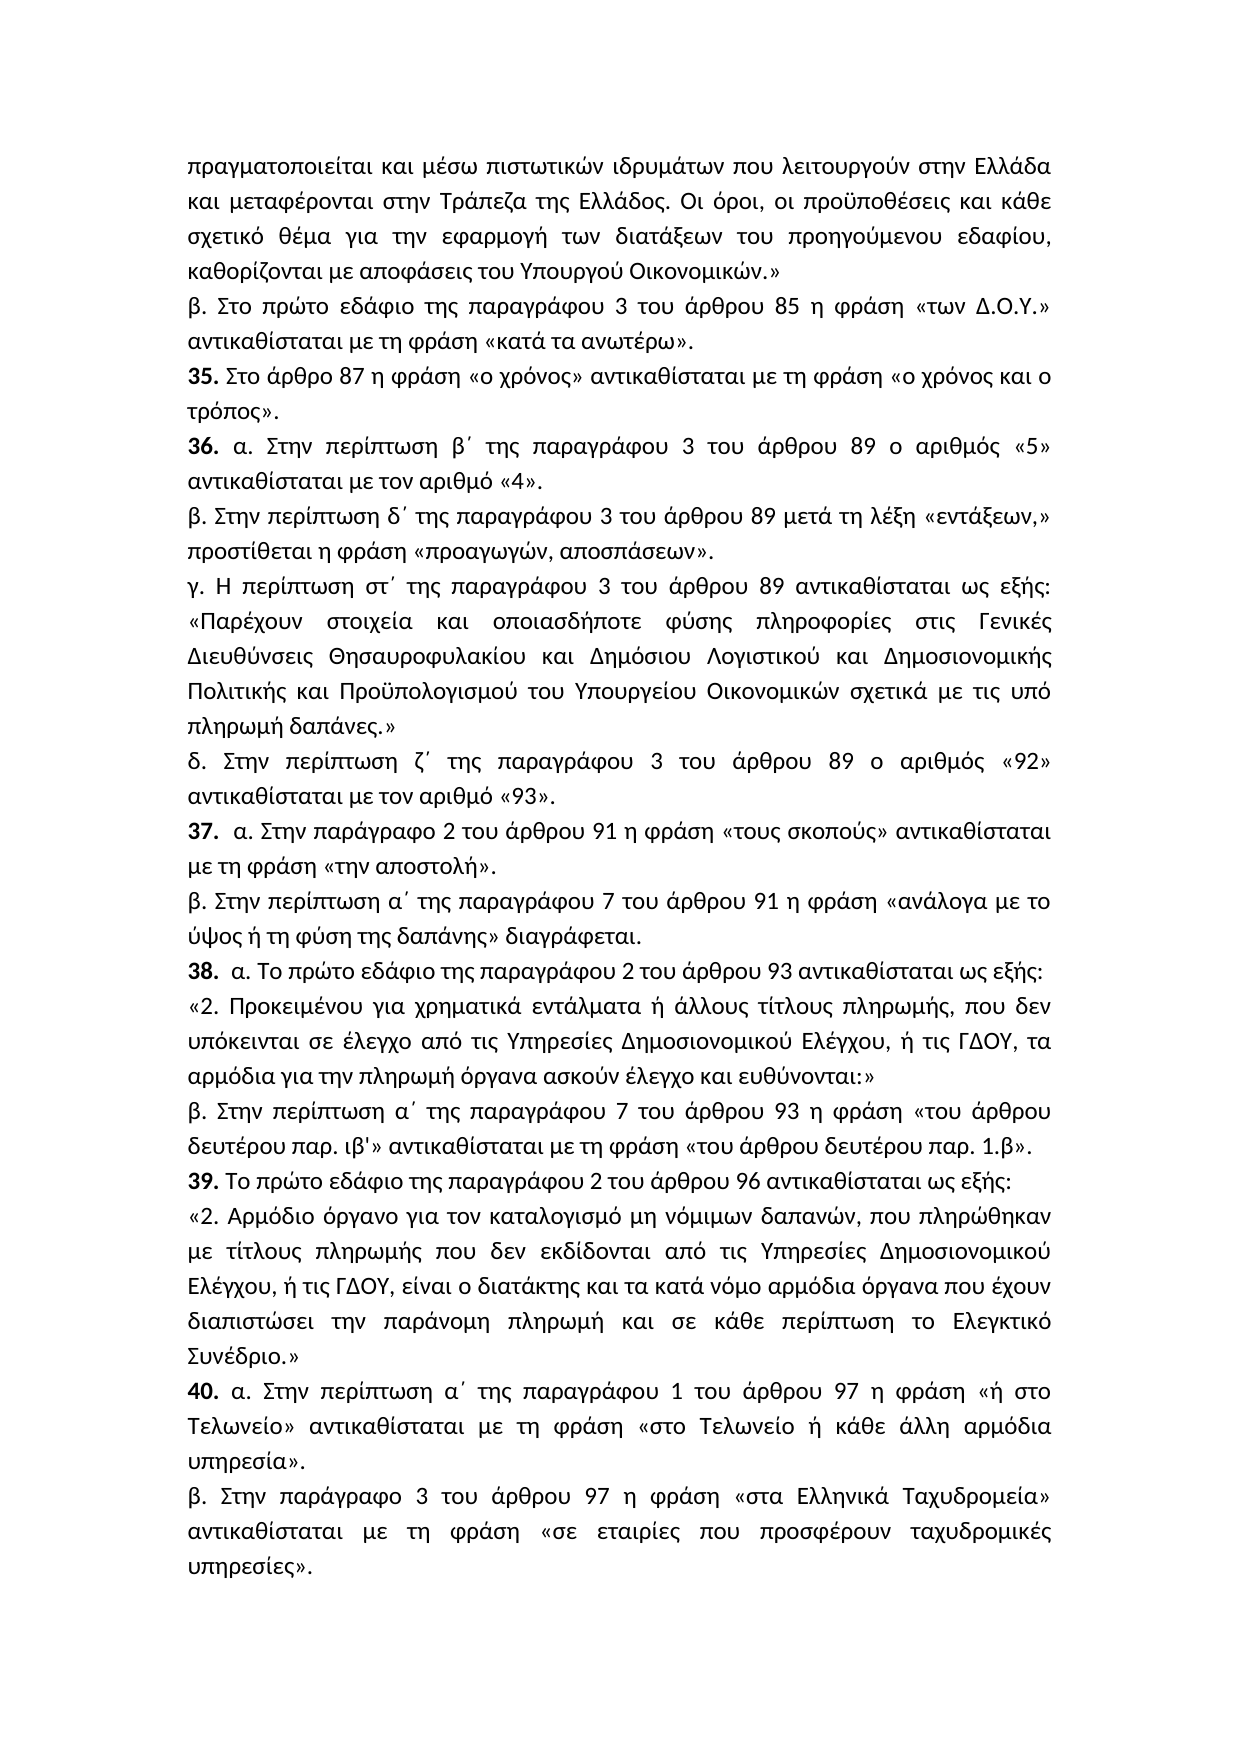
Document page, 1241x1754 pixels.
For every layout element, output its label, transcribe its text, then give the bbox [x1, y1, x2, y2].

text «2. Προκειμένου για χρηματικά εντάλματα ή άλλους τίτλους πληρωμής, που δεν υπόκεινται σε έλεγχο από τις Υπηρεσίες Δημοσιονομικού Ελέγχου, ή τις ΓΔΟΥ, τα αρμόδια για την πληρωμή όργανα ασκούν έλεγχο και ευθύνονται:» [187, 990, 1053, 1091]
text β. Στην περίπτωση α΄ της παραγράφου 7 του άρθρου 93 η φράση «του άρθρου δευτέρου παρ. ιβ'» αντικαθίσταται με τη φράση «του άρθρου δευτέρου παρ. 1.β». [187, 1095, 1053, 1161]
text 39. Το πρώτο εδάφιο της παραγράφου 2 του άρθρου 96 αντικαθίσταται ως εξής: [187, 1165, 1053, 1196]
text «2. Αρμόδιο όργανο για τον καταλογισμό μη νόμιμων δαπανών, που πληρώθηκαν με τίτλους πληρωμής που δεν εκδίδονται από τις Υπηρεσίες Δημοσιονομικού Ελέγχου, ή τις ΓΔΟΥ, είναι ο διατάκτης και τα κατά νόμο αρμόδια όργανα που έχουν διαπιστώσει την παράνομη πληρωμή και σε κάθε περίπτωση το Ελεγκτικό Συνέδριο.» [187, 1200, 1053, 1371]
text 40. α. Στην περίπτωση α΄ της παραγράφου 1 του άρθρου 97 η φράση «ή στο Τελωνείο» αντικαθίσταται με τη φράση «στο Τελωνείο ή κάθε άλλη αρμόδια υπηρεσία». [187, 1375, 1053, 1476]
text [187, 150, 1053, 286]
text γ. Η περίπτωση στ΄ της παραγράφου 3 του άρθρου 89 αντικαθίσταται ως εξής: «Παρέχουν στοιχεία και οποιασδήποτε φύσης πληροφορίες στις Γενικές Διευθύνσεις Θησαυροφυλακίου και Δημόσιου Λογιστικού και Δημοσιονομικής Πολιτικής και Προϋπολογισμού του Υπουργείου Οικονομικών σχετικά με τις υπό πληρωμή δαπάνες.» [187, 570, 1053, 741]
text β. Στην περίπτωση α΄ της παραγράφου 7 του άρθρου 91 η φράση «ανάλογα με το ύψος ή τη φύση της δαπάνης» διαγράφεται. [187, 885, 1053, 951]
text 36. α. Στην περίπτωση β΄ της παραγράφου 3 του άρθρου 89 ο αριθμός «5» αντικαθίσταται με τον αριθμό «4». [187, 430, 1053, 496]
text 38. α. Το πρώτο εδάφιο της παραγράφου 2 του άρθρου 93 αντικαθίσταται ως εξής: [187, 955, 1053, 986]
text β. Στην περίπτωση δ΄ της παραγράφου 3 του άρθρου 89 μετά τη λέξη «εντάξεων,» προστίθεται η φράση «προαγωγών, αποσπάσεων». [187, 500, 1053, 566]
text 37. α. Στην παράγραφο 2 του άρθρου 91 η φράση «τους σκοπούς» αντικαθίσταται με τη φράση «την αποστολή». [187, 815, 1053, 881]
text 35. Στο άρθρο 87 η φράση «ο χρόνος» αντικαθίσταται με τη φράση «ο χρόνος και ο τρόπος». [187, 360, 1053, 426]
text β. Στην παράγραφο 3 του άρθρου 97 η φράση «στα Ελληνικά Ταχυδρομεία» αντικαθίσταται με τη φράση «σε εταιρίες που προσφέρουν ταχυδρομικές υπηρεσίες». [187, 1480, 1053, 1581]
text β. Στο πρώτο εδάφιο της παραγράφου 3 του άρθρου 85 η φράση «των Δ.Ο.Υ.» αντικαθίσταται με τη φράση «κατά τα ανωτέρω». [187, 290, 1053, 356]
text δ. Στην περίπτωση ζ΄ της παραγράφου 3 του άρθρου 89 ο αριθμός «92» αντικαθίσταται με τον αριθμό «93». [187, 745, 1053, 811]
